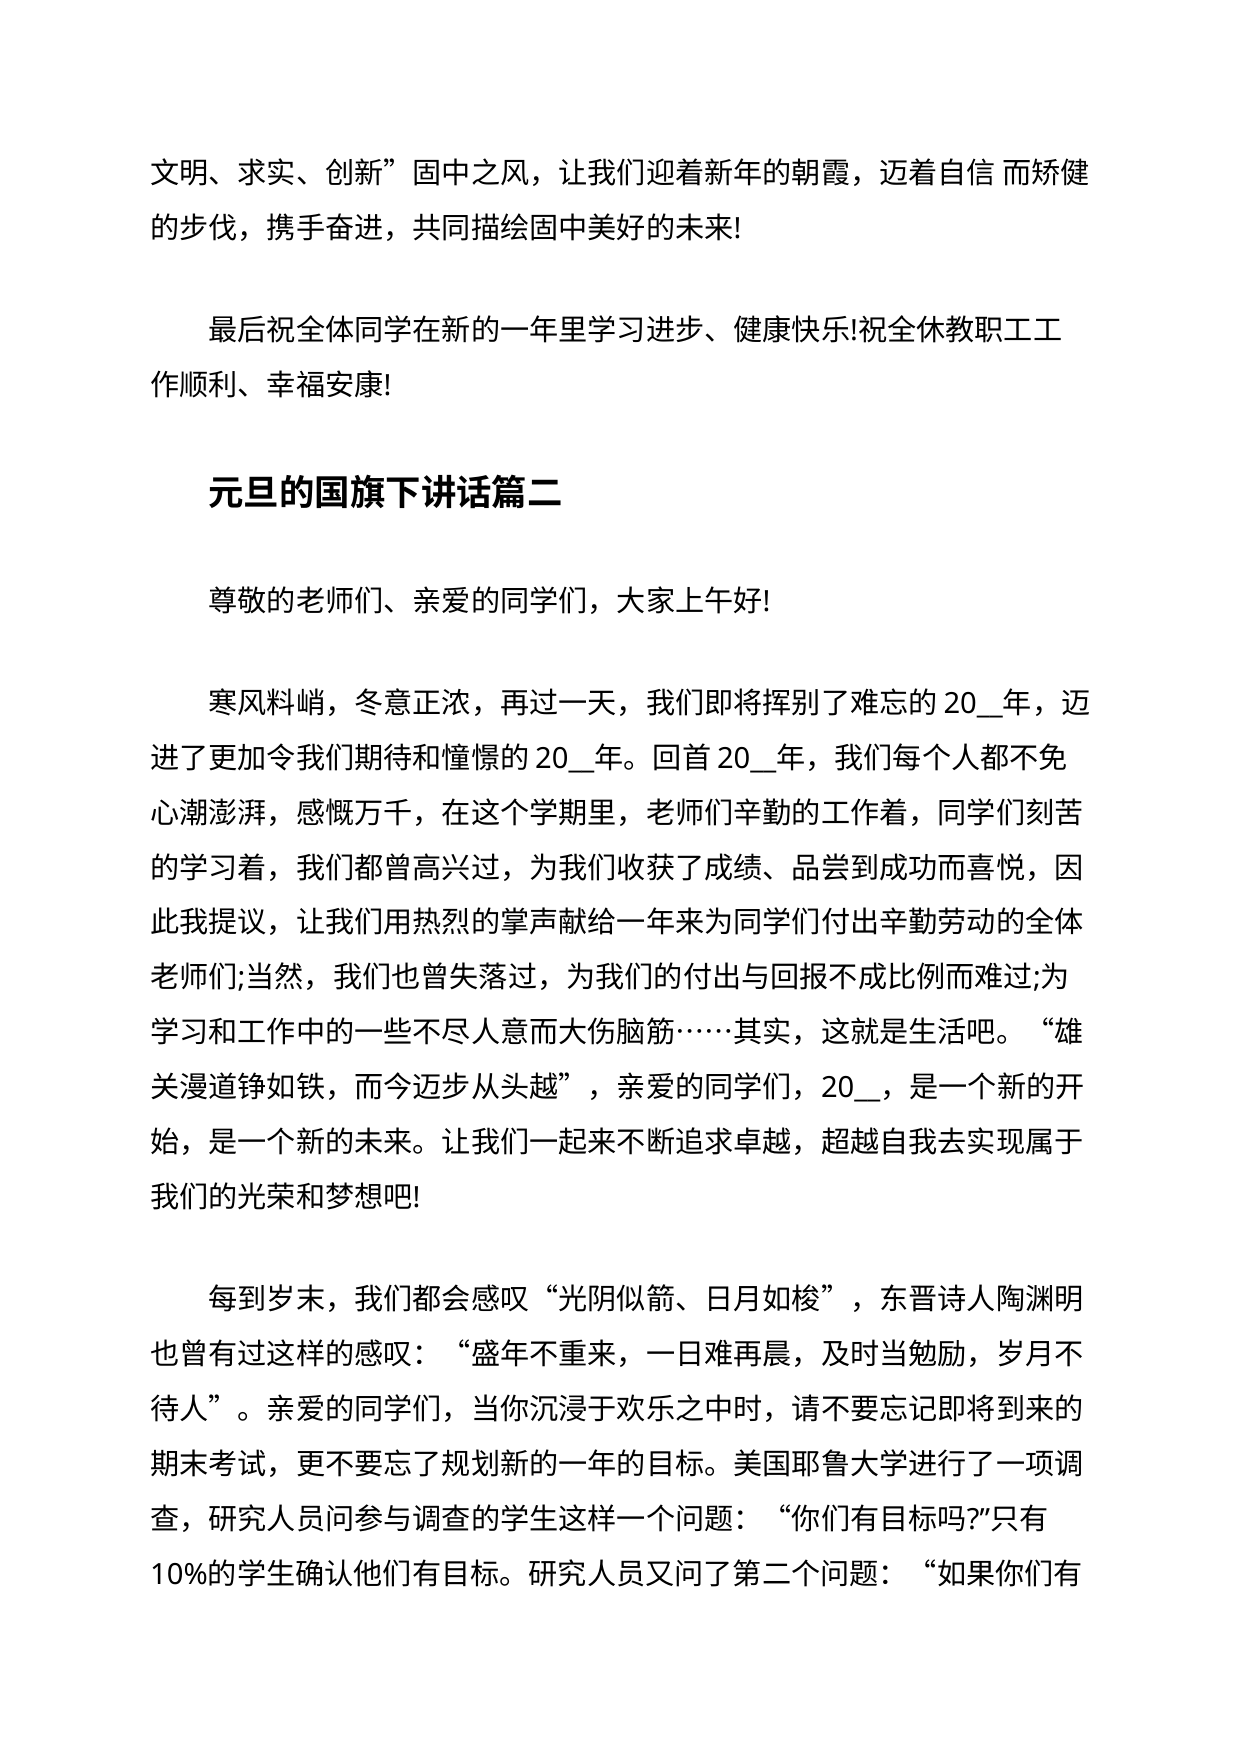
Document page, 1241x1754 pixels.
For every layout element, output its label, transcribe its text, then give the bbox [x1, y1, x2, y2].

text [150, 1276, 1090, 1593]
text 元旦的国旗下讲话篇二 [150, 464, 1090, 515]
text 最后祝全体同学在新的一年里学习进步、健康快乐!祝全休教职工工作顺利、幸福安康! [150, 307, 1090, 404]
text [150, 150, 1090, 247]
text 尊敬的老师们、亲爱的同学们，大家上午好! [150, 577, 1090, 620]
text 寒风料峭，冬意正浓，再过一天，我们即将挥别了难忘的20__年，迈进了更加令我们期待和憧憬的20__年。回首20__年，我们每个人都不免心潮澎湃，感慨万千，在这个学期里，老师们辛勤的工作着，同学们刻苦的学习着，我们都曾高兴过，为我们收获了成绩、品尝到成功而喜悦，因此我提议，让我们用热烈的掌声献给一年来为同学们付出辛勤劳动的全体老师们;当然，我们也曾失落过，为我们的付出与回报不成比例而难过;为学习和工作中的一些不尽人意而大伤脑筋……其实，这就是生活吧。“雄关漫道铮如铁，而今迈步从头越”，亲爱的同学们，20__，是一个新的开始，是一个新的未来。让我们一起来不断追求卓越，超越自我去实现属于我们的光荣和梦想吧! [150, 679, 1090, 1216]
